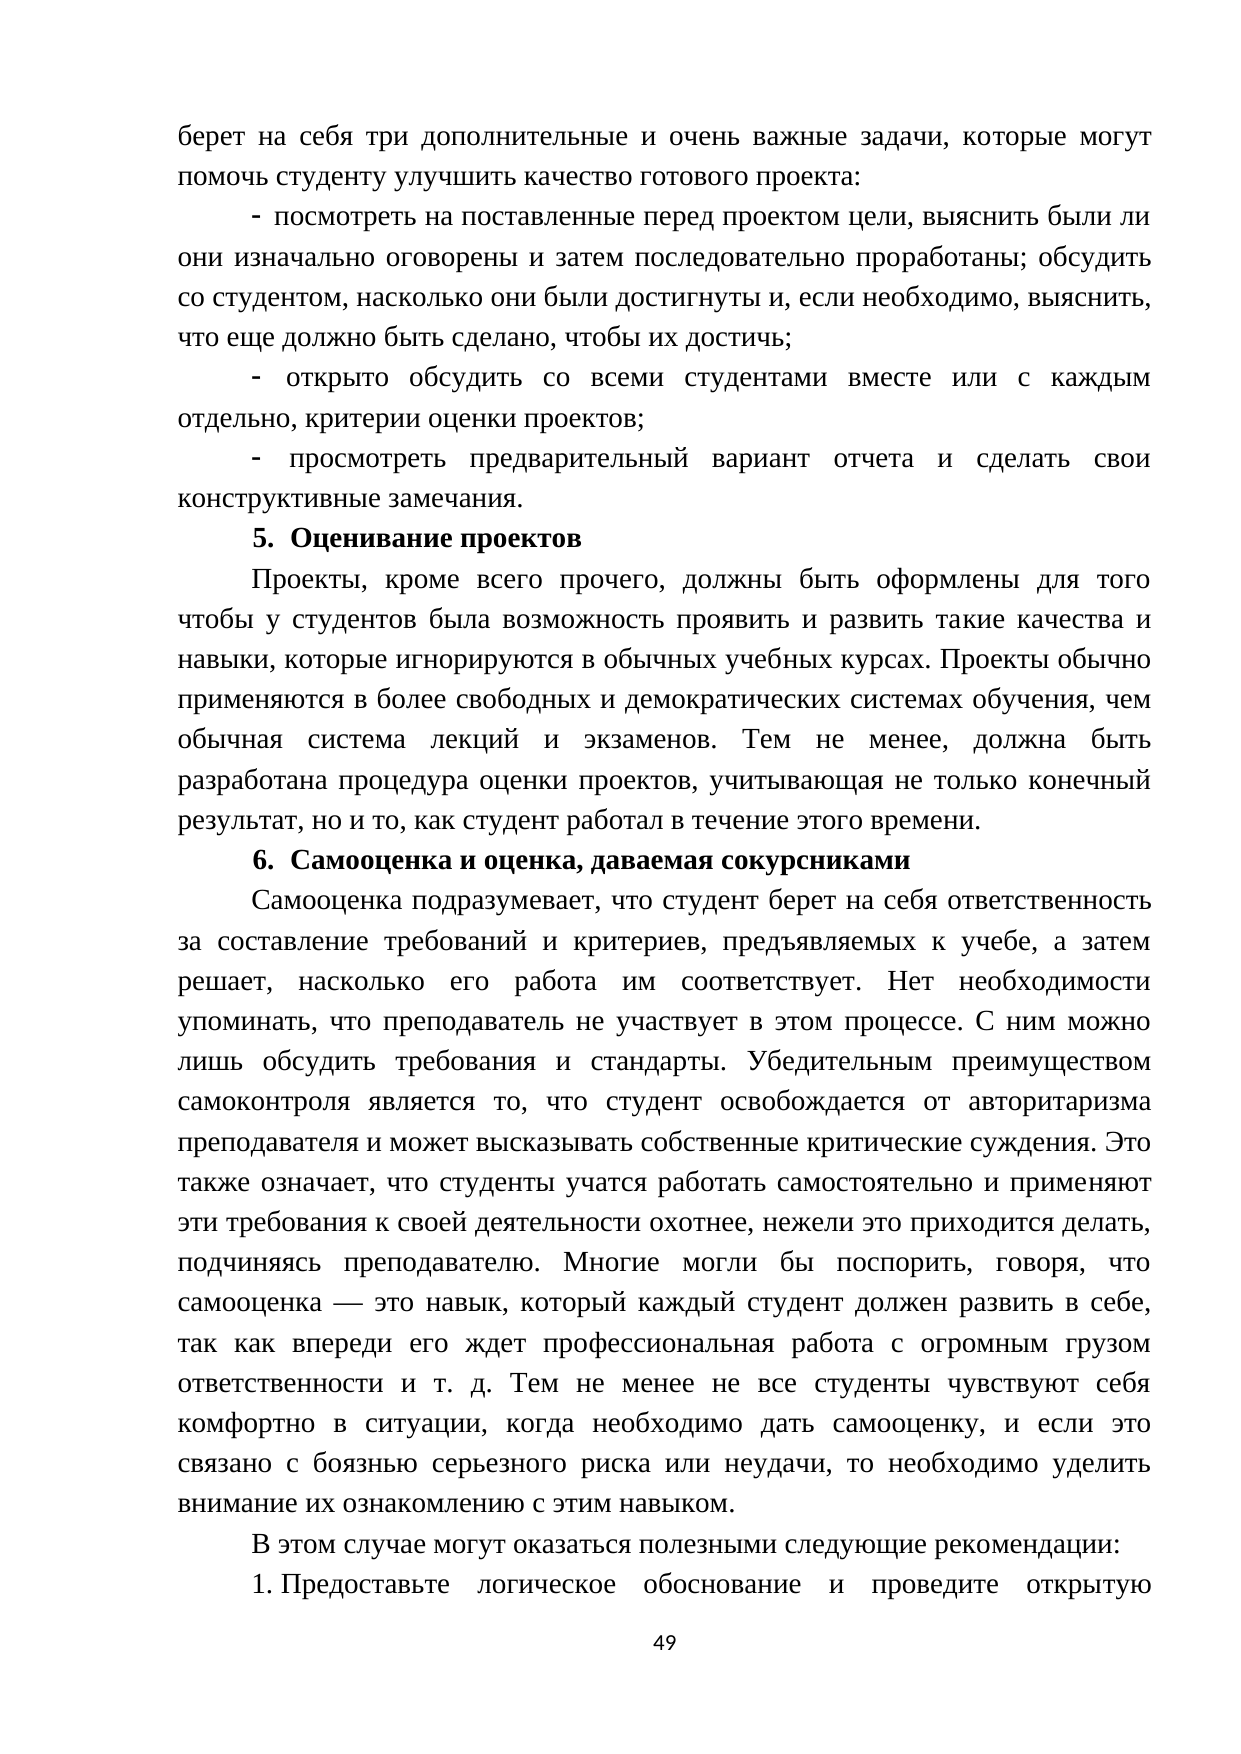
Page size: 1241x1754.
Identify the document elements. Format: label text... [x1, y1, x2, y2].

list Самооценка и оценка, даваемая сокурсниками [252, 842, 1152, 876]
list посмотреть на поставленные перед проектом цели, выяснить были ли они изначально оговорены и затем последовательно проработаны; обсудить со студентом, насколько они были достигнуты и, если необходимо, выяснить, что еще должно быть сделано, чтобы их достичь; [177, 198, 1152, 353]
list открыто обсудить со всеми студентами вместе или с каждым отдельно, критерии оценки проектов; [177, 359, 1152, 433]
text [177, 118, 1152, 192]
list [177, 1566, 1152, 1599]
text Проекты, кроме всего прочего, должны быть оформлены для того чтобы у студентов была возможность проявить и развить такие качества и навыки, которые игнорируются в обычных учебных курсах. Проекты обычно применяются в более свободных и демократических системах обучения, чем обычная система лекций и экзаменов. Тем не менее, должна быть разработана процедура оценки проектов, учитывающая не только конечный результат, но и то, как студент работал в течение этого времени. [177, 561, 1152, 836]
text Самооценка подразумевает, что студент берет на себя ответственность за составление требований и критериев, предъявляемых к учебе, а затем решает, насколько его работа им соответствует. Нет необходимости упоминать, что преподаватель не участвует в этом процессе. С ним можно лишь обсудить требования и стандарты. Убедительным преимуществом самоконтроля является то, что студент освобождается от авторитаризма преподавателя и может высказывать собственные критические суждения. Это также означает, что студенты учатся работать самостоятельно и применяют эти требования к своей деятельности охотнее, нежели это приходится делать, подчиняясь преподавателю. Многие могли бы поспорить, говоря, что самооценка — это навык, который каждый студент должен развить в себе, так как впереди его ждет профессиональная работа с огромным грузом ответственности и т. д. Тем не менее не все студенты чувствуют себя комфортно в ситуации, когда необходимо дать самооценку, и если это связано с боязнью серьезного риска или неудачи, то необходимо уделить внимание их ознакомлению с этим навыком. [177, 882, 1152, 1519]
list Оценивание проектов [252, 521, 1152, 554]
text В этом случае могут оказаться полезными следующие рекомендации: [177, 1526, 1152, 1559]
list просмотреть предварительный вариант отчета и сделать свои конструктивные замечания. [177, 440, 1152, 514]
